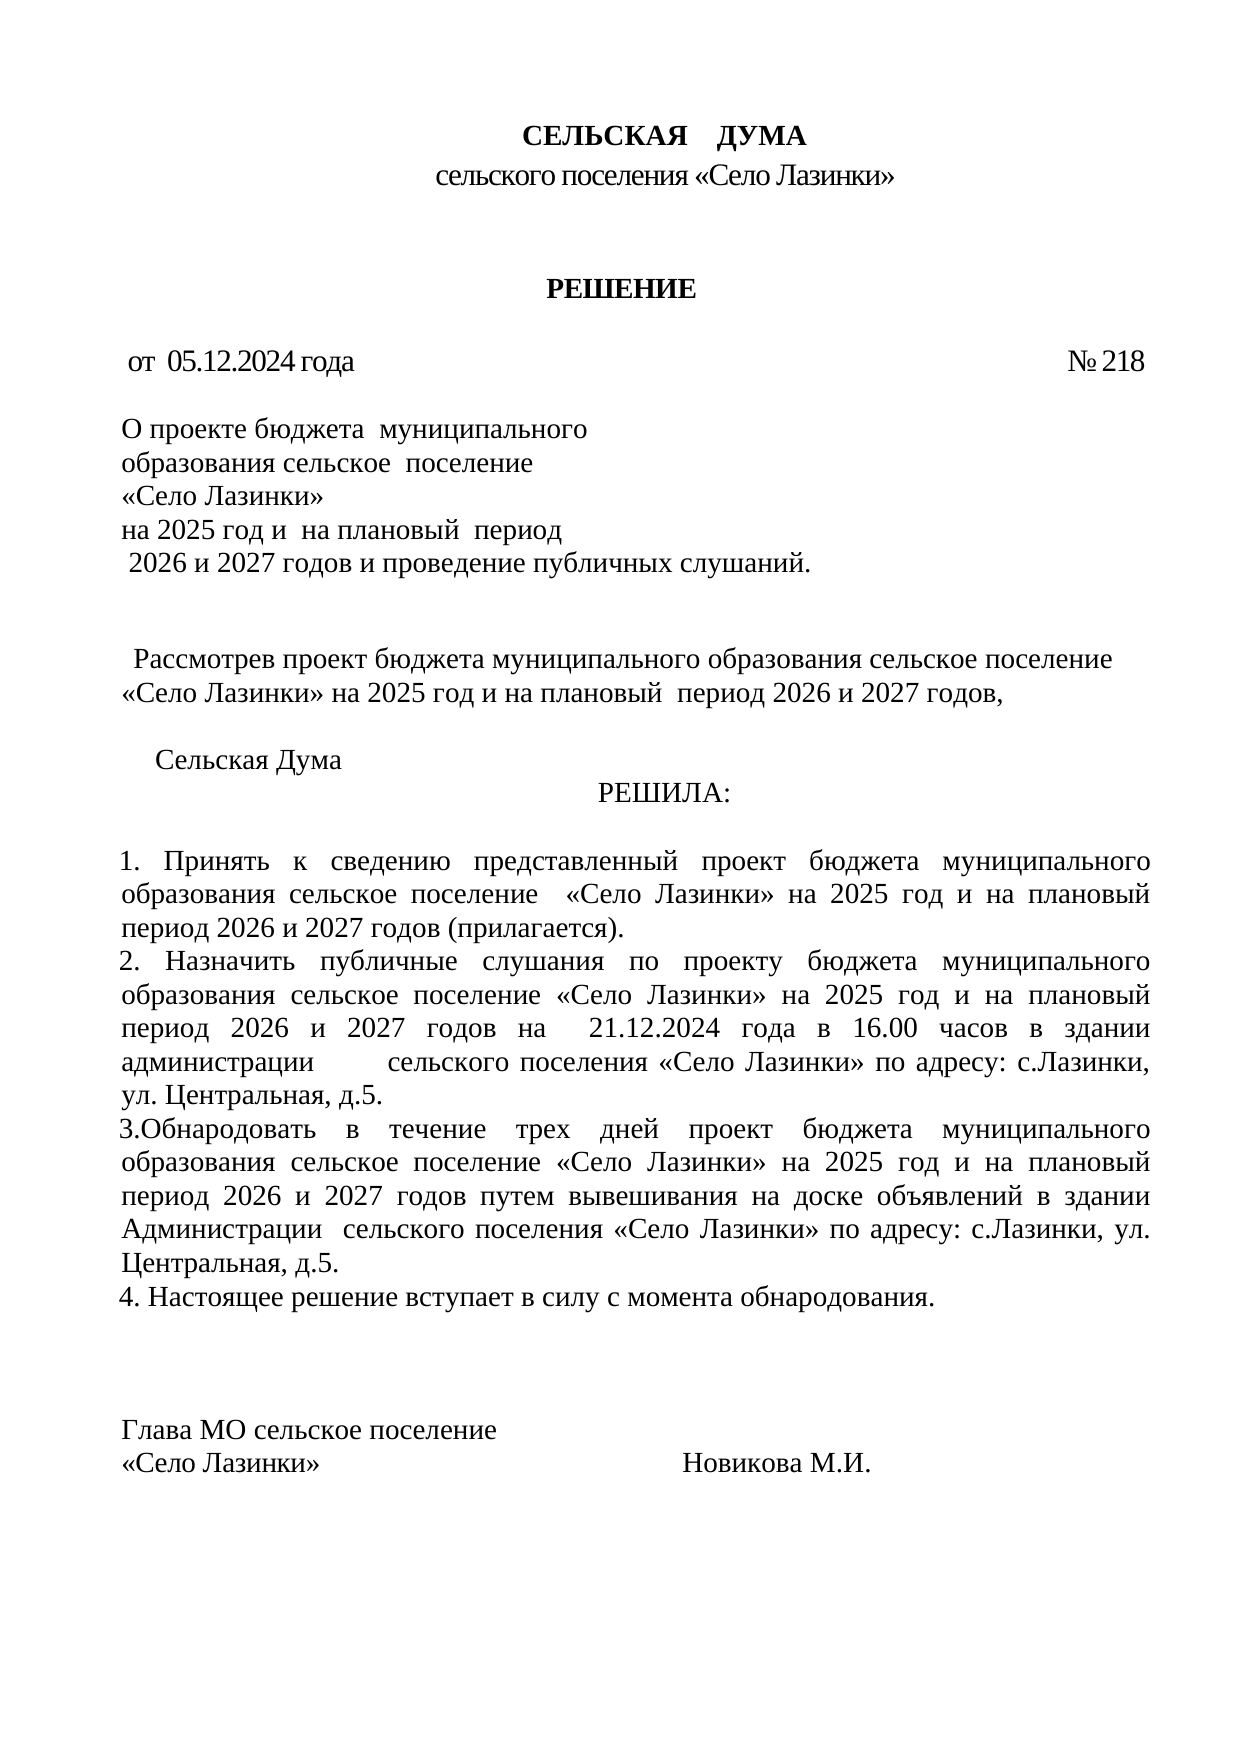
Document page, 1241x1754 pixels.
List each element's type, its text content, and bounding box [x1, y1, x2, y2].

text образования сельское поселение [121, 445, 1152, 478]
text Рассмотрев проект бюджета муниципального образования сельское поселение «Село Лазинки» на 2025 год и на плановый период 2026 и 2027 годов, [118, 641, 1152, 708]
text 2026 и 2027 годов и проведение публичных слушаний. [121, 546, 1152, 579]
text Сельская Дума [118, 742, 1152, 776]
text О проекте бюджета муниципального [121, 411, 1152, 445]
text 2. Назначить публичные слушания по проекту бюджета муниципального образования сельское поселение «Село Лазинки» на 2025 год и на плановый период 2026 и 2027 годов на 21.12.2024 года в 16.00 часов в здании администрации сельского поселения «Село Лазинки» по адресу: с.Лазинки, ул. Центральная, д.5. [118, 943, 1152, 1111]
text СЕЛЬСКАЯ ДУМА [177, 118, 1152, 152]
text РЕШЕНИЕ [546, 271, 1152, 305]
text 4. Настоящее решение вступает в силу с момента обнародования. [118, 1279, 1152, 1312]
text 3.Обнародовать в течение трех дней проект бюджета муниципального образования сельское поселение «Село Лазинки» на 2025 год и на плановый период 2026 и 2027 годов путем вывешивания на доске объявлений в здании Администрации сельского поселения «Село Лазинки» по адресу: с.Лазинки, ул. Центральная, д.5. [118, 1111, 1152, 1279]
text 1. Принять к сведению представленный проект бюджета муниципального образования сельское поселение «Село Лазинки» на 2025 год и на плановый период 2026 и 2027 годов (прилагается). [118, 843, 1152, 943]
text сельского поселения «Село Лазинки» [83, 158, 940, 193]
text «Село Лазинки» [121, 478, 1152, 512]
text от 05.12.2024 года № 218 [121, 342, 1152, 378]
text на 2025 год и на плановый период [121, 512, 1152, 546]
text РЕШИЛА: [177, 776, 1152, 809]
text Глава МО сельское поселение «Село Лазинки» Новикова М.И. [121, 1413, 1152, 1479]
